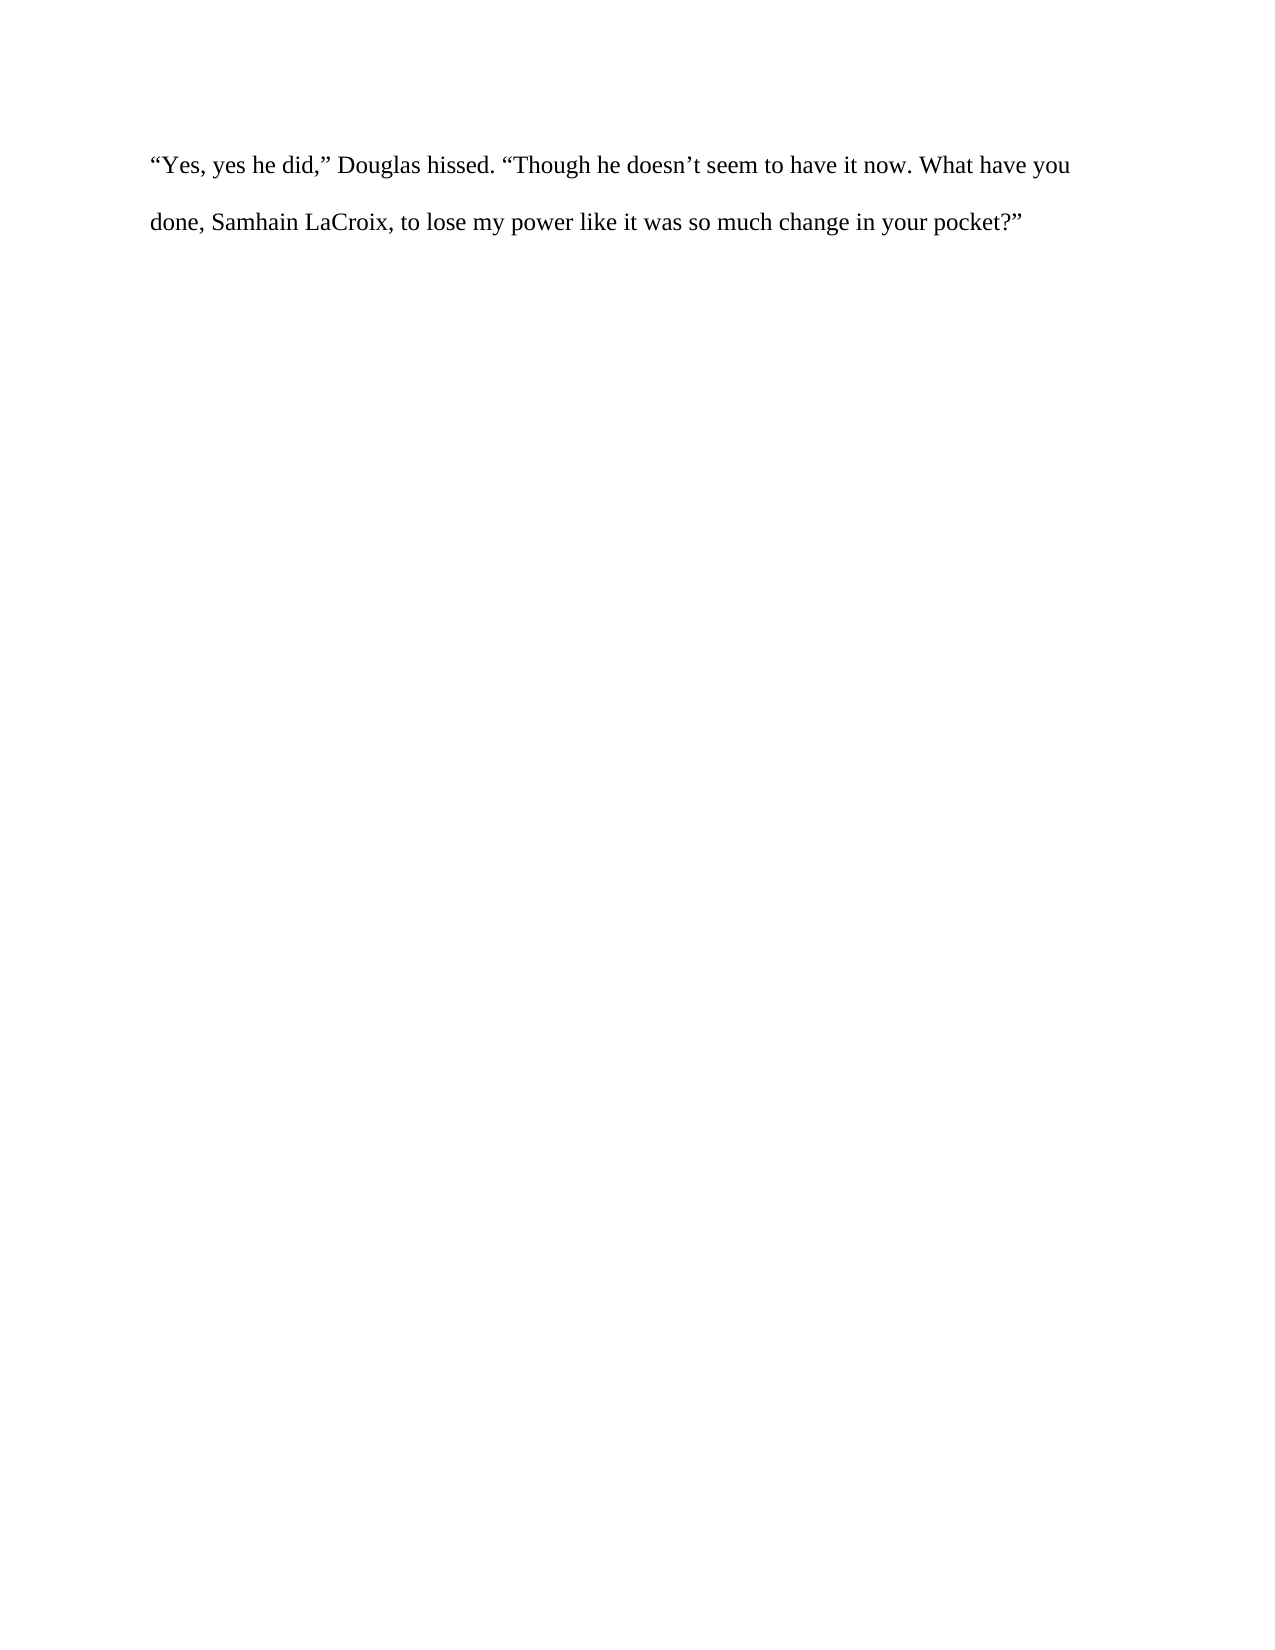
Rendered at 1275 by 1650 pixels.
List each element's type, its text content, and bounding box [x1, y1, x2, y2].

text “Yes, yes he did,” Douglas hissed. “Though he doesn’t seem to have it now. What have you done, Samhain LaCroix, to lose my power like it was so much change in your pocket?” [150, 150, 1125, 236]
